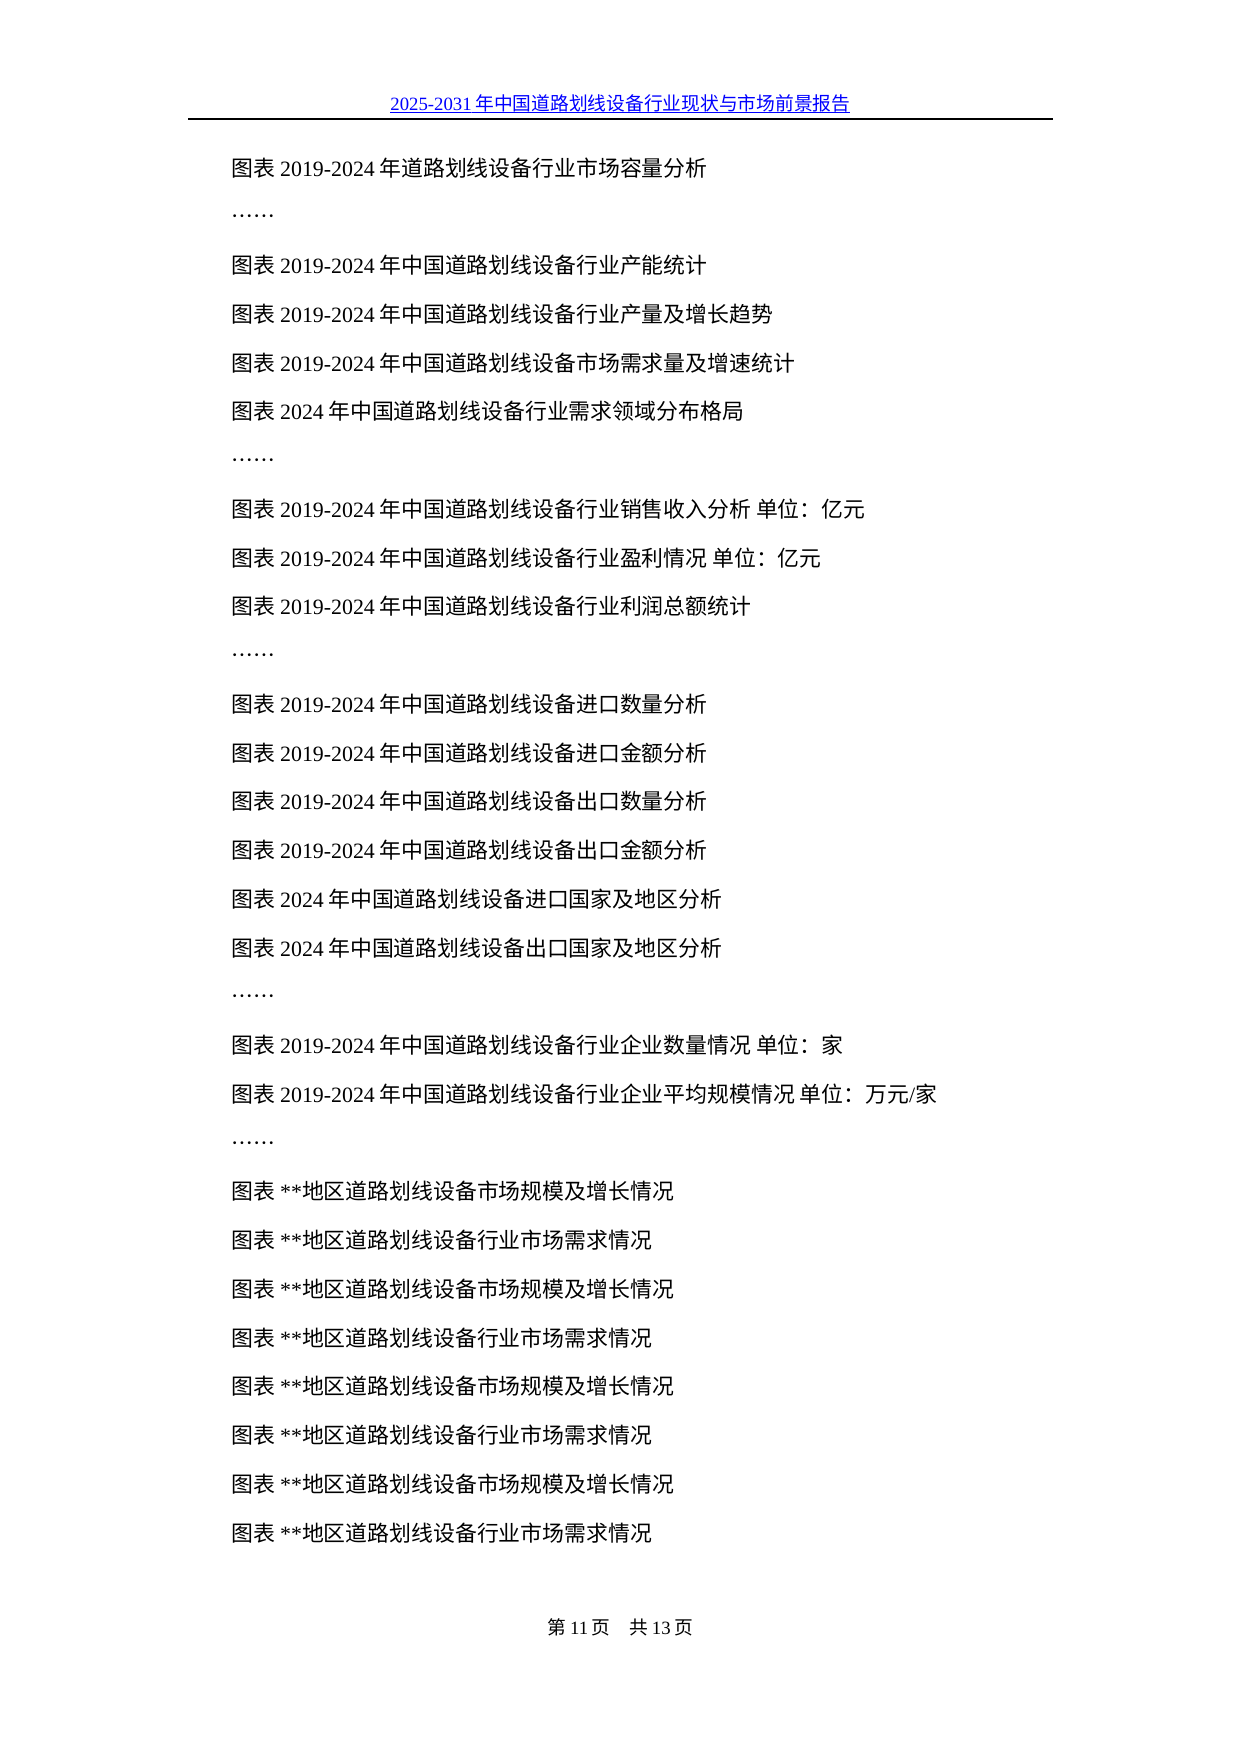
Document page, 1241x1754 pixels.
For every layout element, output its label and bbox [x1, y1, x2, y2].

text [187, 150, 1053, 1548]
